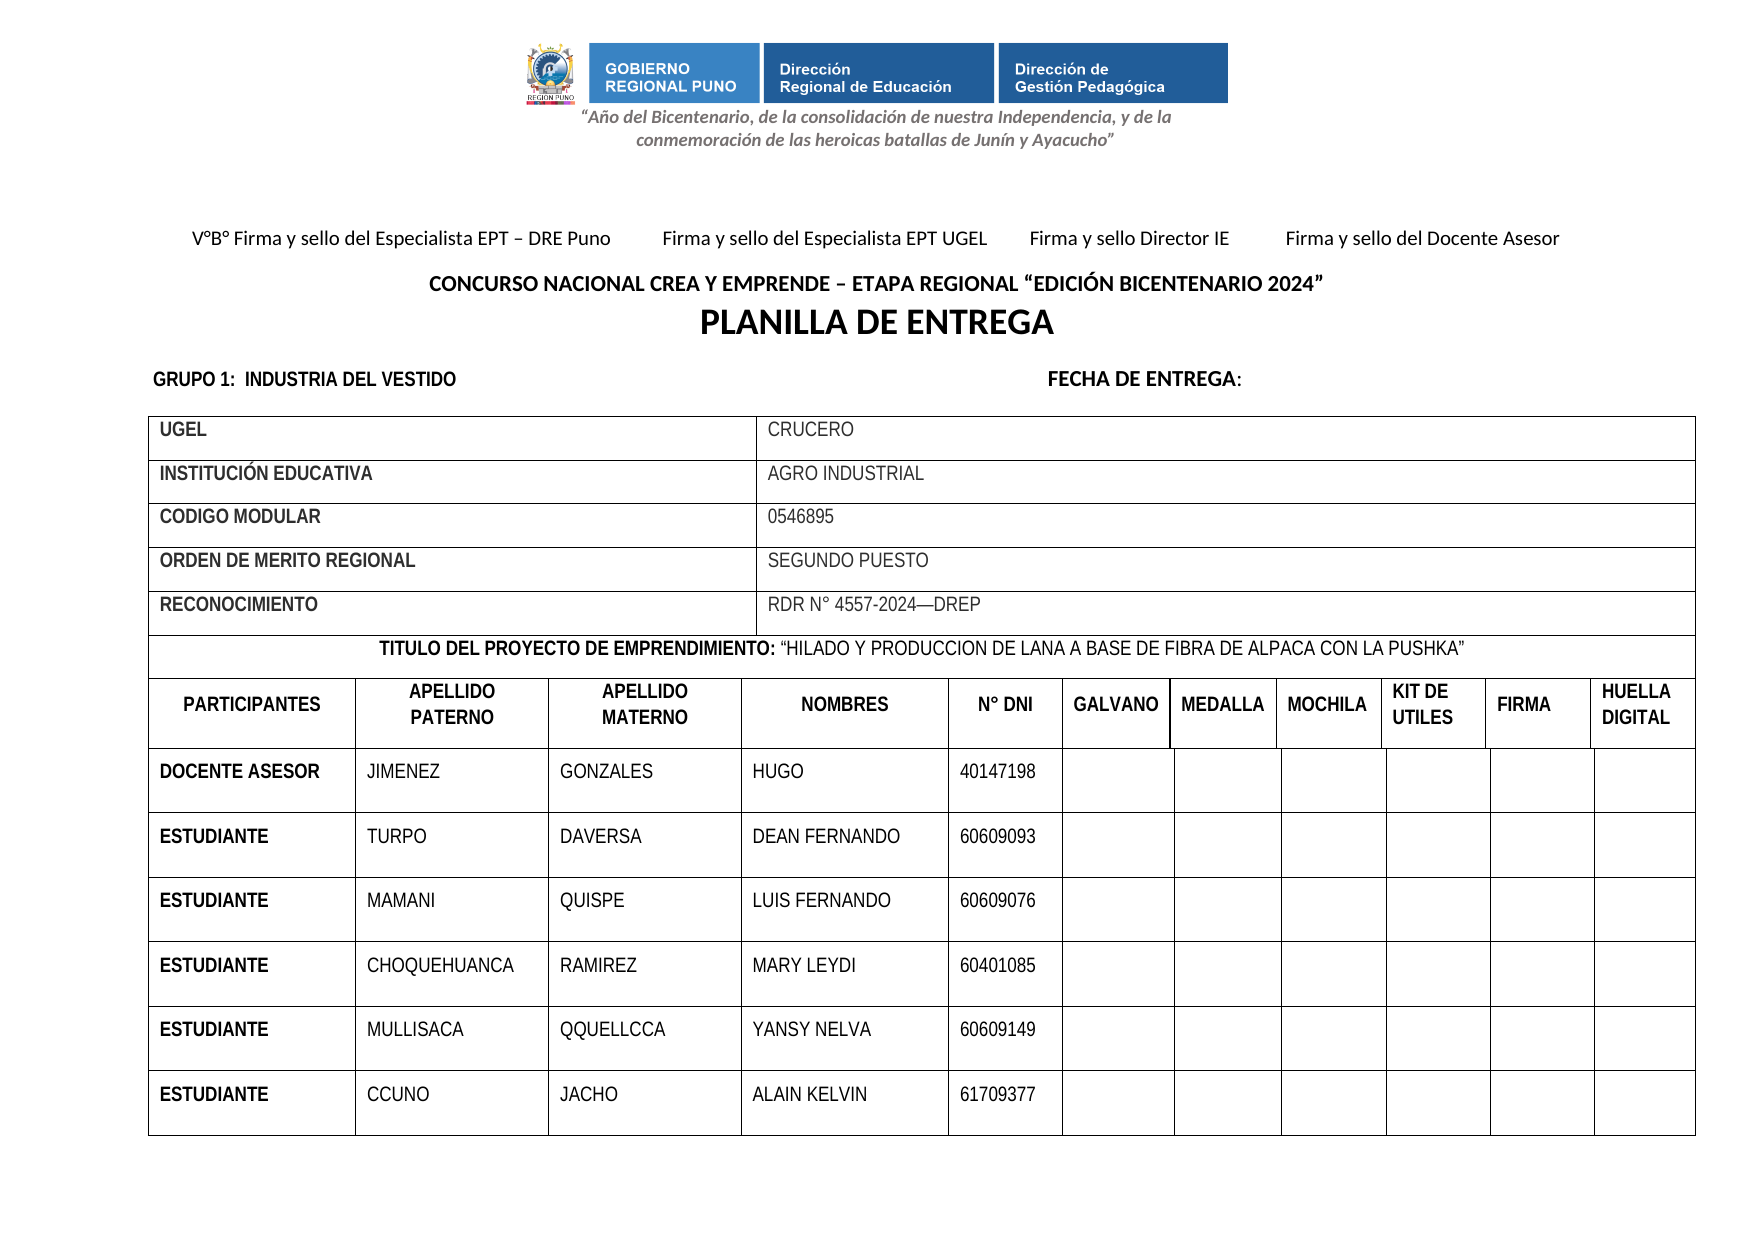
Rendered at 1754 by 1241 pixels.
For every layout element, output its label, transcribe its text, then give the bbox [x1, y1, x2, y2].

table_cell [1175, 942, 1281, 1006]
table_cell 60609093 [949, 813, 1062, 877]
table_cell YANSY NELVA [742, 1007, 948, 1070]
table_cell [1282, 878, 1386, 941]
table_cell N° DNI [949, 679, 1062, 748]
table_cell RAMIREZ [549, 942, 741, 1006]
text V°B° Firma y sello del Especialista EPT – DRE Puno Firma y sello del Especialista EPT UGEL Firma y sello Director IE Firma y sello del Docente Asesor [148, 226, 1606, 251]
table_cell RDR N° 4557-2024—DREP [757, 592, 1695, 634]
table_cell [1595, 942, 1695, 1006]
table_cell [1387, 942, 1490, 1006]
table_cell MARY LEYDI [742, 942, 948, 1006]
table_cell JACHO [549, 1071, 741, 1135]
table_cell CCUNO [356, 1071, 548, 1135]
table_cell [1063, 749, 1174, 812]
table_cell [1387, 1007, 1490, 1070]
table_cell [1282, 1007, 1386, 1070]
table_cell ORDEN DE MERITO REGIONAL [149, 548, 756, 591]
table_cell 61709377 [949, 1071, 1062, 1135]
table_cell CHOQUEHUANCA [356, 942, 548, 1006]
table_cell LUIS FERNANDO [742, 878, 948, 941]
table_cell HUGO [742, 749, 948, 812]
table_cell APELLIDO PATERNO [356, 679, 548, 748]
table_cell SEGUNDO PUESTO [757, 548, 1695, 591]
table_cell [1063, 878, 1174, 941]
table_cell APELLIDO MATERNO [549, 679, 741, 748]
table_cell [1491, 942, 1594, 1006]
table_cell NOMBRES [742, 679, 948, 748]
table_cell ALAIN KELVIN [742, 1071, 948, 1135]
table_cell AGRO INDUSTRIAL [757, 461, 1695, 503]
table_cell [1175, 749, 1281, 812]
table_cell QUISPE [549, 878, 741, 941]
table_cell CODIGO MODULAR [149, 504, 756, 547]
table_cell DAVERSA [549, 813, 741, 877]
table_cell QQUELLCCA [549, 1007, 741, 1070]
table_cell [1595, 878, 1695, 941]
table_cell HUELLA DIGITAL [1591, 679, 1695, 748]
table_cell ESTUDIANTE [149, 813, 355, 877]
picture [526, 41, 1228, 105]
table_cell [1282, 1071, 1386, 1135]
table_cell ESTUDIANTE [149, 1007, 355, 1070]
table_header CRUCERO [757, 417, 1695, 459]
table_cell DOCENTE ASESOR [149, 749, 355, 812]
table_cell KIT DE UTILES [1382, 679, 1485, 748]
table_cell 60609149 [949, 1007, 1062, 1070]
table_cell 60609076 [949, 878, 1062, 941]
table_cell PARTICIPANTES [149, 679, 355, 748]
table_cell [1282, 813, 1386, 877]
table_cell JIMENEZ [356, 749, 548, 812]
table_cell ESTUDIANTE [149, 942, 355, 1006]
table_cell [1175, 813, 1281, 877]
table_cell ESTUDIANTE [149, 1071, 355, 1135]
table_cell DEAN FERNANDO [742, 813, 948, 877]
table_cell [1063, 1007, 1174, 1070]
table_cell [1491, 749, 1594, 812]
table_cell [1387, 749, 1490, 812]
table_cell [1595, 749, 1695, 812]
table_cell [1387, 878, 1490, 941]
table_cell [1387, 813, 1490, 877]
table_header UGEL [149, 417, 756, 459]
table_cell 60401085 [949, 942, 1062, 1006]
table_cell [1491, 1007, 1594, 1070]
table_cell [1491, 1071, 1594, 1135]
table_cell [1063, 942, 1174, 1006]
table_cell 0546895 [757, 504, 1695, 547]
table_cell [1491, 878, 1594, 941]
text CONCURSO NACIONAL CREA Y EMPRENDE – ETAPA REGIONAL “EDICIÓN BICENTENARIO 2024” [148, 269, 1606, 298]
table_cell TURPO [356, 813, 548, 877]
table_cell MAMANI [356, 878, 548, 941]
text GRUPO 1: INDUSTRIA DEL VESTIDO FECHA DE ENTREGA: [148, 364, 1606, 392]
table_cell 40147198 [949, 749, 1062, 812]
table_cell [1063, 813, 1174, 877]
table_cell [1175, 1071, 1281, 1135]
table_cell [1491, 813, 1594, 877]
table_cell MEDALLA [1171, 679, 1276, 748]
table_cell MOCHILA [1277, 679, 1381, 748]
table_cell GONZALES [549, 749, 741, 812]
table_cell ESTUDIANTE [149, 878, 355, 941]
table_cell [1595, 1007, 1695, 1070]
table_cell [1282, 749, 1386, 812]
table_cell FIRMA [1486, 679, 1590, 748]
table_cell RECONOCIMIENTO [149, 592, 756, 634]
table_cell TITULO DEL PROYECTO DE EMPRENDIMIENTO: “HILADO Y PRODUCCION DE LANA A BASE DE FIBRA DE ALPACA CON LA PUSHKA” [149, 636, 1695, 678]
text PLANILLA DE ENTREGA [148, 298, 1606, 343]
table_cell INSTITUCIÓN EDUCATIVA [149, 461, 756, 503]
table_cell [1595, 1071, 1695, 1135]
table_cell [1282, 942, 1386, 1006]
table_cell MULLISACA [356, 1007, 548, 1070]
table_cell [1175, 1007, 1281, 1070]
table_cell [1063, 1071, 1174, 1135]
table_cell [1387, 1071, 1490, 1135]
table_cell [1595, 813, 1695, 877]
table_cell GALVANO [1063, 679, 1169, 748]
table_cell [1175, 878, 1281, 941]
